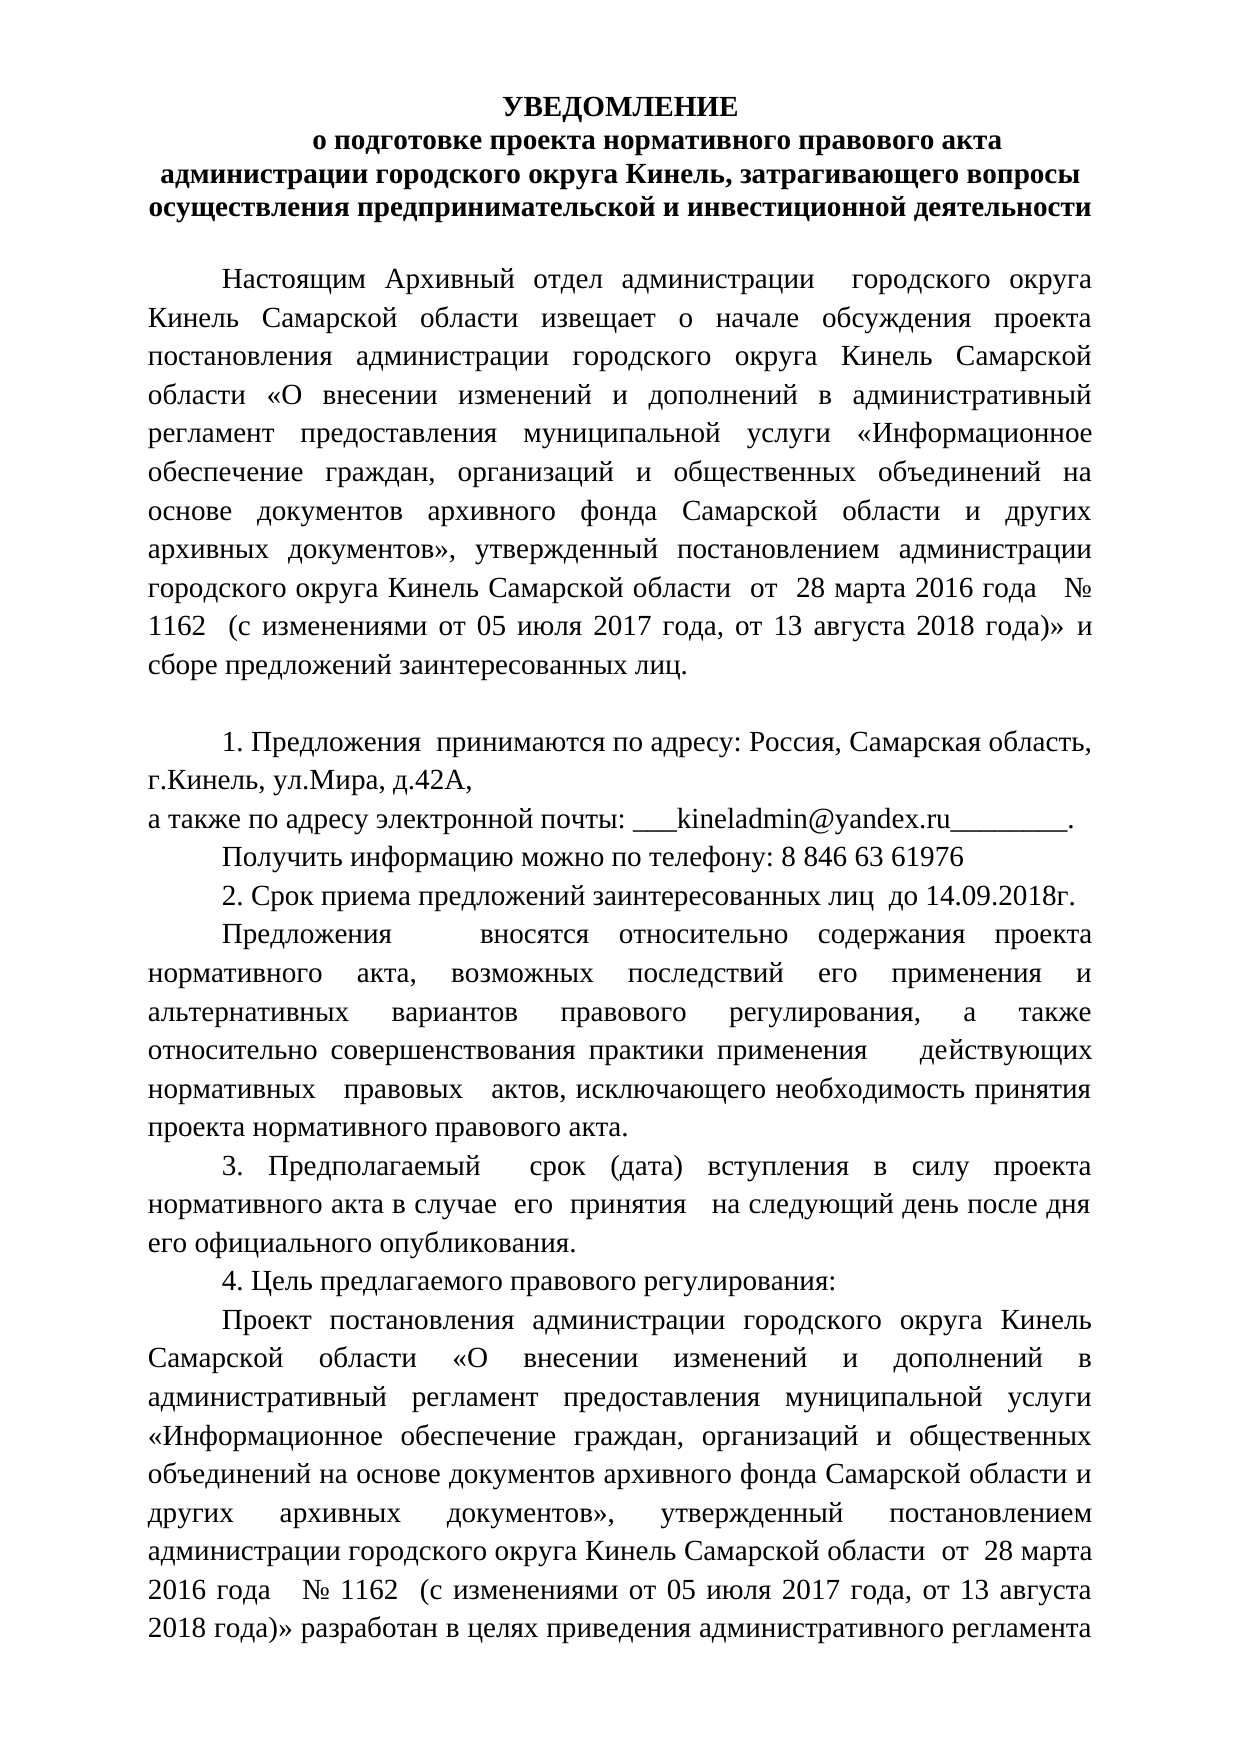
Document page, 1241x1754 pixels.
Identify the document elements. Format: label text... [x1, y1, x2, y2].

text 1. Предложения принимаются по адресу: Россия, Самарская область, г.Кинель, ул.Мира, д.42А, [148, 724, 1092, 796]
text 2. Срок приема предложений заинтересованных лиц до 14.09.2018г. [148, 878, 1092, 912]
text Настоящим Архивный отдел администрации городского округа Кинель Самарской области извещает о начале обсуждения проекта постановления администрации городского округа Кинель Самарской области «О внесении изменений и дополнений в административный регламент предоставления муниципальной услуги «Информационное обеспечение граждан, организаций и общественных объединений на основе документов архивного фонда Самарской области и других архивных документов», утвержденный постановлением администрации городского округа Кинель Самарской области от 28 марта 2016 года № 1162 (с изменениями от 05 июля 2017 года, от 13 августа 2018 года)» и сборе предложений заинтересованных лиц. [148, 261, 1092, 680]
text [148, 1302, 1092, 1644]
text 4. Цель предлагаемого правового регулирования: [148, 1263, 1092, 1297]
text о подготовке проекта нормативного правового акта администрации городского округа Кинель, затрагивающего вопросы осуществления предпринимательской и инвестиционной деятельности [148, 122, 1092, 223]
text а также по адресу электронной почты: ___kineladmin@yandex.ru________. [148, 801, 1092, 834]
text 3. Предполагаемый срок (дата) вступления в силу проекта нормативного акта в случае его принятия на следующий день после дня его официального опубликования. [148, 1148, 1092, 1258]
text Предложения вносятся относительно содержания проекта нормативного акта, возможных последствий его применения и альтернативных вариантов правового регулирования, а также относительно совершенствования практики применения действующих нормативных правовых актов, исключающего необходимость принятия проекта нормативного правового акта. [148, 917, 1092, 1143]
text УВЕДОМЛЕНИЕ [148, 89, 1092, 122]
text Получить информацию можно по телефону: 8 846 63 61976 [148, 839, 1092, 873]
